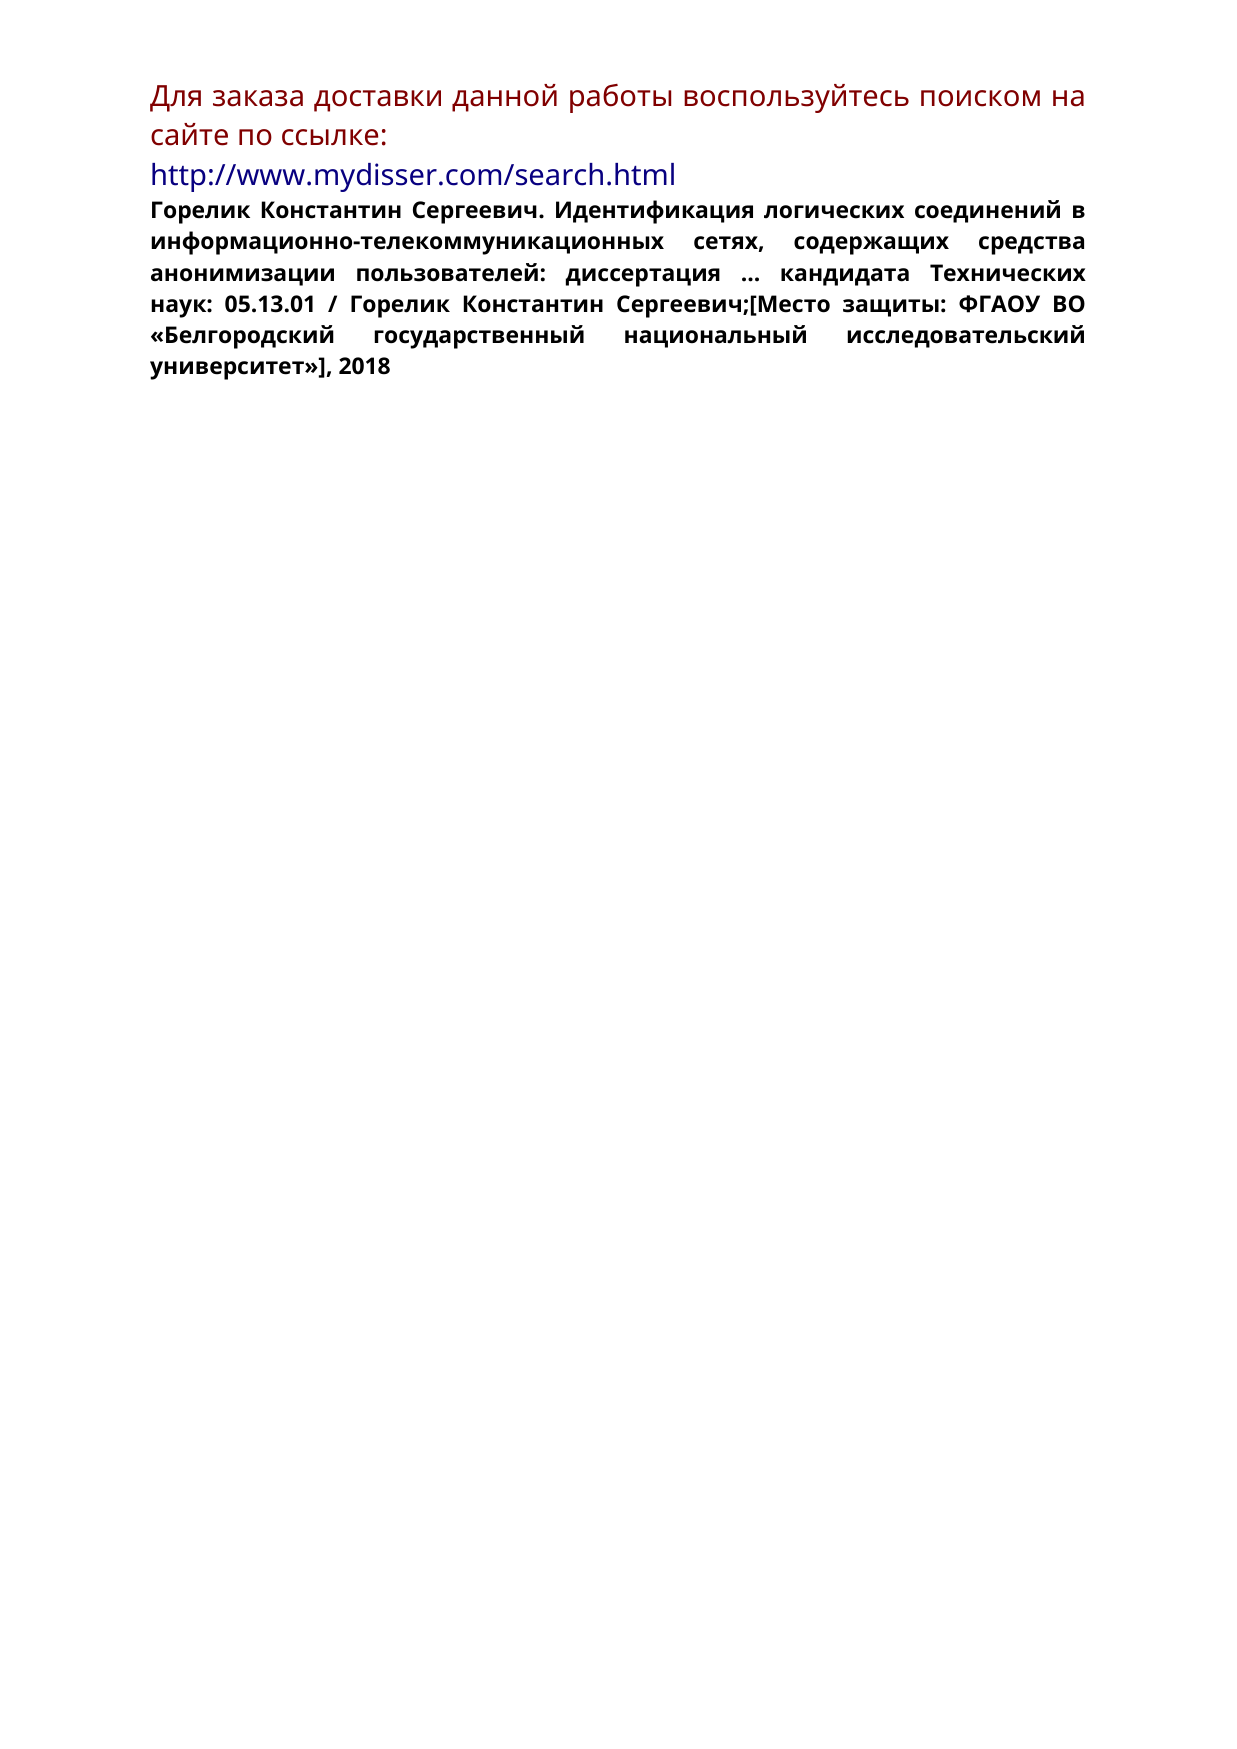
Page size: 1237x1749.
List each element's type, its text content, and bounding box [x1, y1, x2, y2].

text Горелик Константин Сергеевич. Идентификация логических соединений в информационно-телекоммуникационных сетях, содержащих средства анонимизации пользователей: диссертация ... кандидата Технических наук: 05.13.01 / Горелик Константин Сергеевич;[Место защиты: ФГАОУ ВО «Белгородский государственный национальный исследовательский университет»], 2018 [150, 194, 1086, 382]
